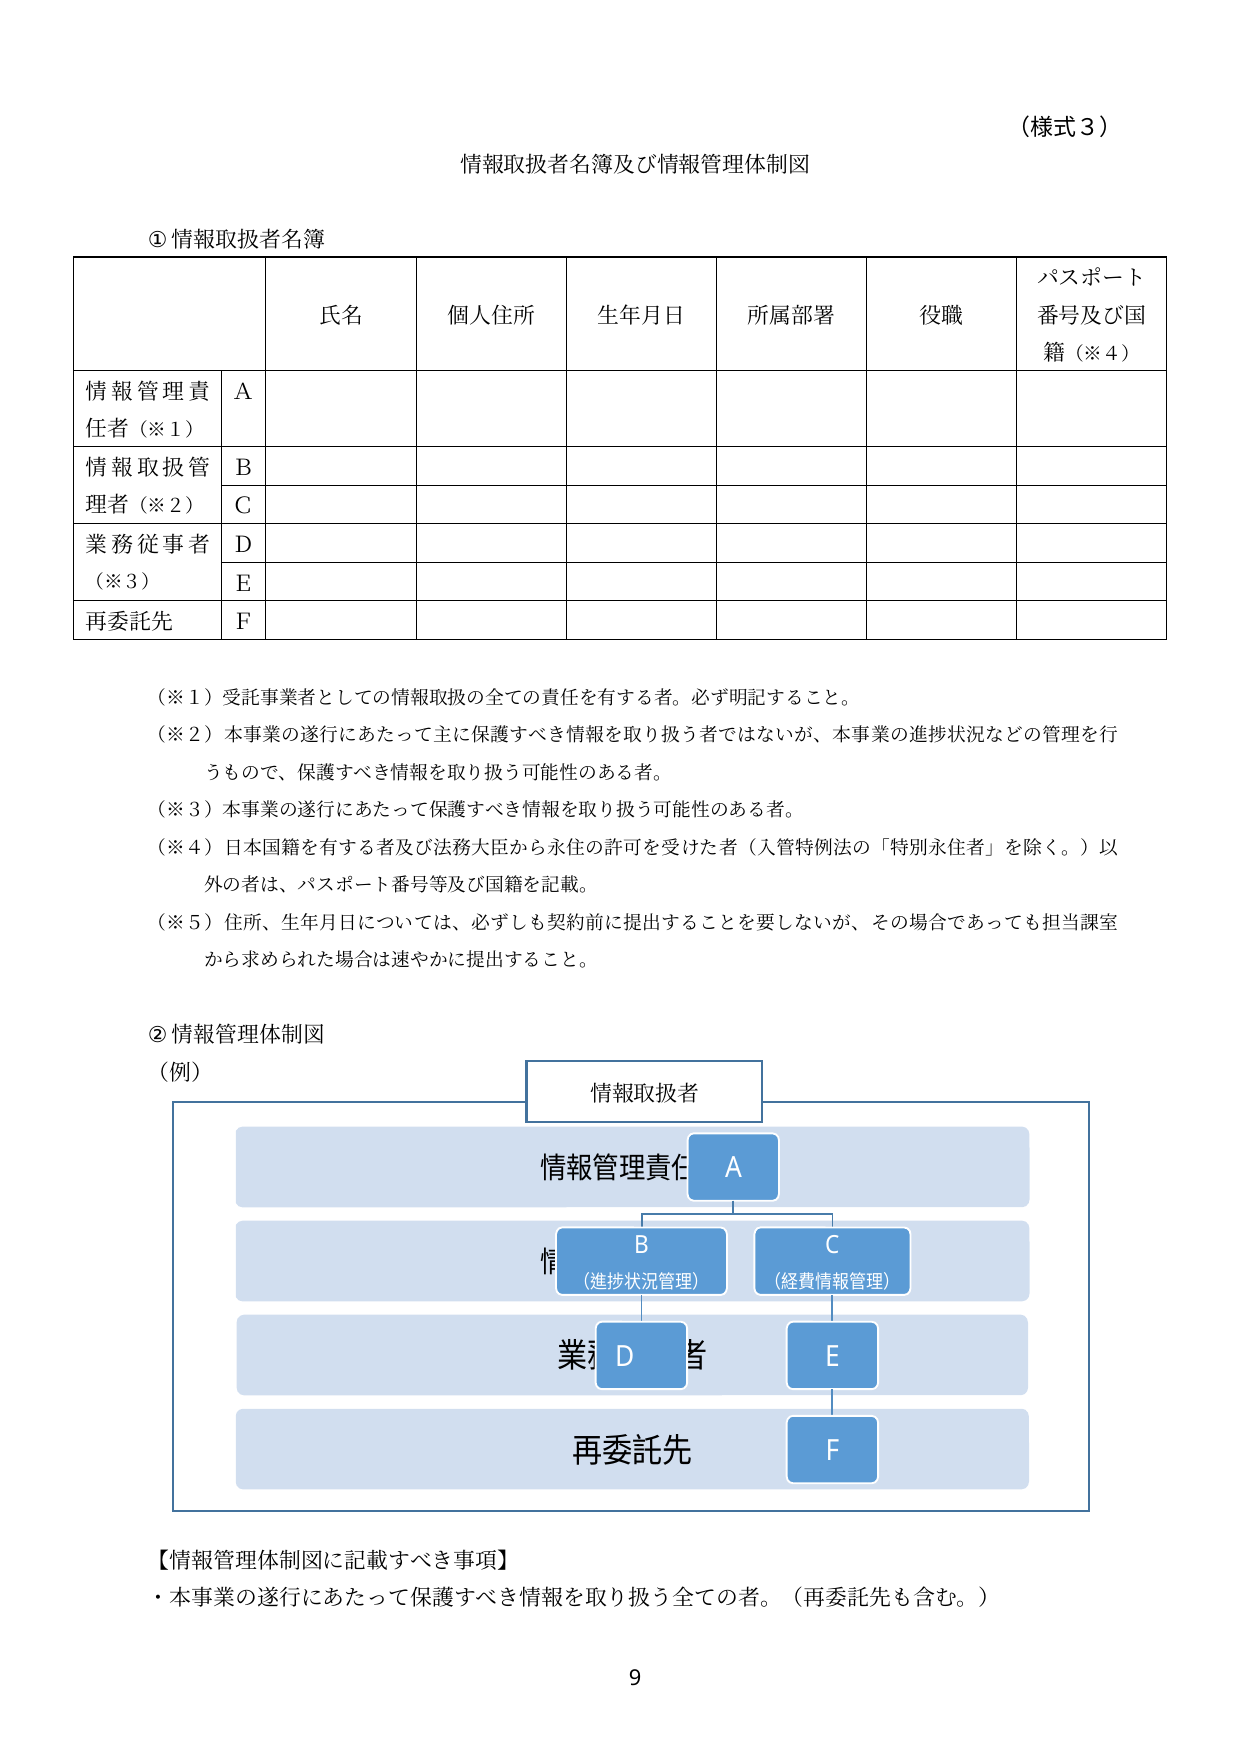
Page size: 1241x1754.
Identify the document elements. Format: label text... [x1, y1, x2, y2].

table_cell Ｅ [222, 563, 265, 600]
table_cell [867, 447, 1016, 484]
table_header 個人住所 [417, 258, 566, 370]
table_header パスポート番号及び国籍（※４） [1017, 258, 1166, 370]
table_cell [717, 486, 866, 523]
text （※２）本事業の遂行にあたって主に保護すべき情報を取り扱う者ではないが、本事業の進捗状況などの管理を行うもので、保護すべき情報を取り扱う可能性のある者。 [148, 715, 1122, 790]
table_cell [717, 447, 866, 484]
table_cell [567, 563, 716, 600]
table_cell [266, 486, 416, 523]
table_cell Ａ [222, 371, 265, 446]
table_cell Ｆ [222, 601, 265, 639]
table_header 生年月日 [567, 258, 716, 370]
table_cell [717, 524, 866, 562]
table_cell [717, 601, 866, 639]
text （※４）日本国籍を有する者及び法務大臣から永住の許可を受けた者（入管特例法の「特別永住者」を除く。）以外の者は、パスポート番号等及び国籍を記載。 [148, 827, 1122, 902]
table_cell [867, 524, 1016, 562]
text ②情報管理体制図 [148, 1015, 1122, 1052]
table_cell [266, 447, 416, 484]
table_header [74, 258, 265, 370]
table_cell [266, 371, 416, 446]
table_cell [867, 371, 1016, 446]
table_cell [567, 447, 716, 484]
table_cell [717, 563, 866, 600]
table_header 役職 [867, 258, 1016, 370]
table_cell [417, 447, 566, 484]
text ・本事業の遂行にあたって保護すべき情報を取り扱う全ての者。（再委託先も含む。） [148, 1577, 1122, 1615]
table_cell [567, 601, 716, 639]
text （※１）受託事業者としての情報取扱の全ての責任を有する者。必ず明記すること。 [148, 677, 1122, 715]
text （例） [148, 1052, 1122, 1090]
table_cell [567, 371, 716, 446]
table_cell 再委託先 [74, 601, 221, 639]
table_header 氏名 [266, 258, 416, 370]
text （※３）本事業の遂行にあたって保護すべき情報を取り扱う可能性のある者。 [148, 790, 1122, 827]
table_cell [417, 524, 566, 562]
table_cell [567, 486, 716, 523]
table_cell [417, 371, 566, 446]
text （※５）住所、生年月日については、必ずしも契約前に提出することを要しないが、その場合であっても担当課室から求められた場合は速やかに提出すること。 [148, 902, 1122, 977]
table_cell [266, 601, 416, 639]
table_cell [1017, 447, 1166, 484]
subtitle （様式３） [148, 106, 1122, 144]
table_cell [266, 524, 416, 562]
table_cell 業務従事者（※３） [74, 524, 221, 600]
table_cell [1017, 371, 1166, 446]
table_cell [1017, 563, 1166, 600]
table_cell Ｃ [222, 486, 265, 523]
table_cell [867, 563, 1016, 600]
table_header 所属部署 [717, 258, 866, 370]
table_cell [417, 601, 566, 639]
table_cell [1017, 601, 1166, 639]
table_cell [266, 563, 416, 600]
text 情報取扱者名簿及び情報管理体制図 [148, 144, 1122, 181]
table_cell [417, 486, 566, 523]
table_cell [567, 524, 716, 562]
table_cell Ｂ [222, 447, 265, 484]
table_cell [717, 371, 866, 446]
table_cell 情報取扱管理者（※２） [74, 447, 221, 523]
table_cell Ｄ [222, 524, 265, 562]
table_cell [867, 486, 1016, 523]
table_cell [867, 601, 1016, 639]
text 【情報管理体制図に記載すべき事項】 [148, 1540, 1122, 1577]
table_cell [1017, 524, 1166, 562]
table_cell [1017, 486, 1166, 523]
text ①情報取扱者名簿 [148, 219, 1122, 256]
table_cell [417, 563, 566, 600]
table_cell 情報管理責任者（※１） [74, 371, 221, 446]
